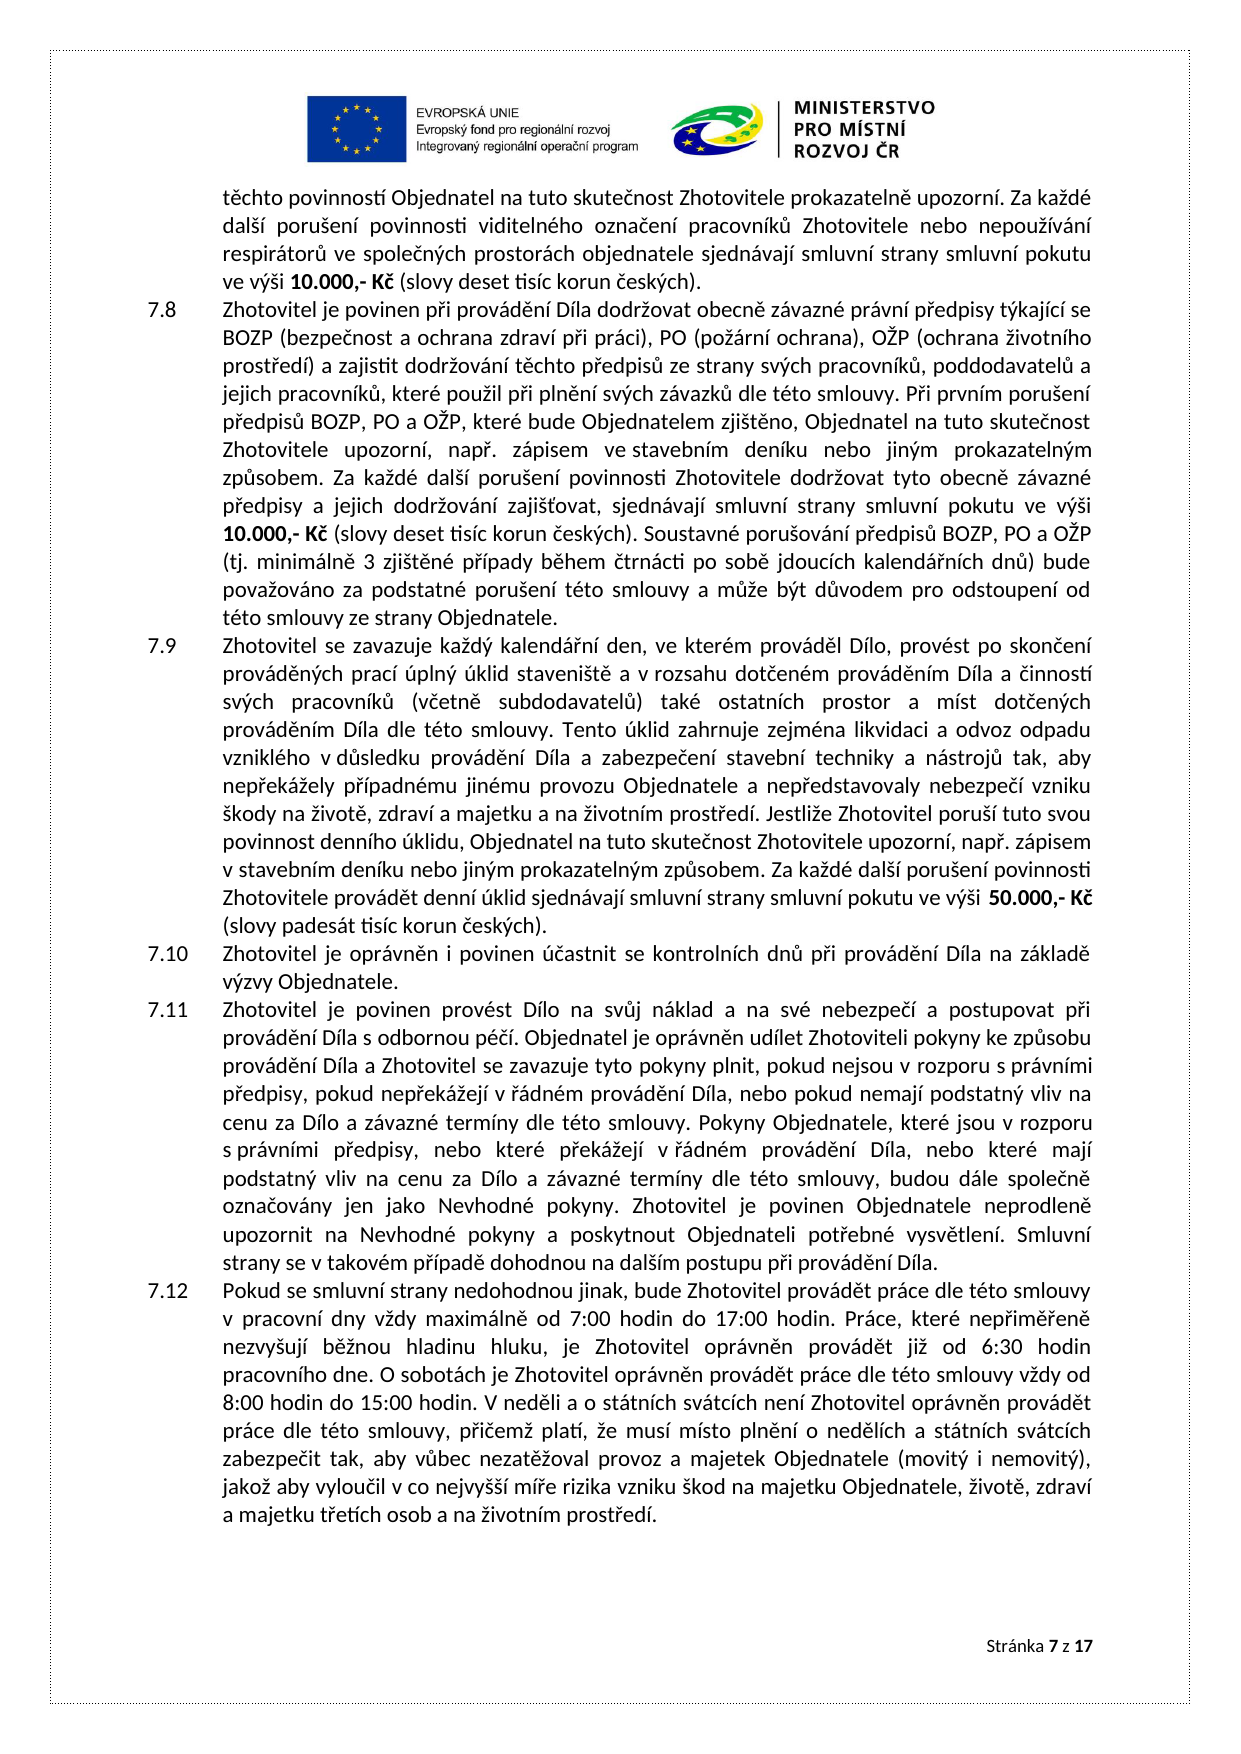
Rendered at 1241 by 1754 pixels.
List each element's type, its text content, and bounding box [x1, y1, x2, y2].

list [147, 183, 1093, 295]
list Zhotovitel je oprávněn i povinen účastnit se kontrolních dnů při provádění Díla na základě výzvy Objednatele. [147, 939, 1093, 996]
list Zhotovitel se zavazuje každý kalendářní den, ve kterém prováděl Dílo, provést po skončení prováděných prací úplný úklid staveniště a v rozsahu dotčeném prováděním Díla a činností svých pracovníků (včetně subdodavatelů) také ostatních prostor a míst dotčených prováděním Díla dle této smlouvy. Tento úklid zahrnuje zejména likvidaci a odvoz odpadu vzniklého v důsledku provádění Díla a zabezpečení stavební techniky a nástrojů tak, aby nepřekážely případnému jinému provozu Objednatele a nepředstavovaly nebezpečí vzniku škody na životě, zdraví a majetku a na životním prostředí. Jestliže Zhotovitel poruší tuto svou povinnost denního úklidu, Objednatel na tuto skutečnost Zhotovitele upozorní, např. zápisem v stavebním deníku nebo jiným prokazatelným způsobem. Za každé další porušení povinnosti Zhotovitele provádět denní úklid sjednávají smluvní strany smluvní pokutu ve výši 50.000,- Kč (slovy padesát tisíc korun českých). [147, 631, 1093, 939]
list Pokud se smluvní strany nedohodnou jinak, bude Zhotovitel provádět práce dle této smlouvy v pracovní dny vždy maximálně od 7:00 hodin do 17:00 hodin. Práce, které nepřiměřeně nezvyšují běžnou hladinu hluku, je Zhotovitel oprávněn provádět již od 6:30 hodin pracovního dne. O sobotách je Zhotovitel oprávněn provádět práce dle této smlouvy vždy od 8:00 hodin do 15:00 hodin. V neděli a o státních svátcích není Zhotovitel oprávněn provádět práce dle této smlouvy, přičemž platí, že musí místo plnění o nedělích a státních svátcích zabezpečit tak, aby vůbec nezatěžoval provoz a majetek Objednatele (movitý i nemovitý), jakož aby vyloučil v co nejvyšší míře rizika vzniku škod na majetku Objednatele, životě, zdraví a majetku třetích osob a na životním prostředí. [147, 1276, 1093, 1528]
list Zhotovitel je povinen při provádění Díla dodržovat obecně závazné právní předpisy týkající se BOZP (bezpečnost a ochrana zdraví při práci), PO (požární ochrana), OŽP (ochrana životního prostředí) a zajistit dodržování těchto předpisů ze strany svých pracovníků, poddodavatelů a jejich pracovníků, které použil při plnění svých závazků dle této smlouvy. Při prvním porušení předpisů BOZP, PO a OŽP, které bude Objednatelem zjištěno, Objednatel na tuto skutečnost Zhotovitele upozorní, např. zápisem ve stavebním deníku nebo jiným prokazatelným způsobem. Za každé další porušení povinnosti Zhotovitele dodržovat tyto obecně závazné předpisy a jejich dodržování zajišťovat, sjednávají smluvní strany smluvní pokutu ve výši 10.000,- Kč (slovy deset tisíc korun českých). Soustavné porušování předpisů BOZP, PO a OŽP (tj. minimálně 3 zjištěné případy během čtrnácti po sobě jdoucích kalendářních dnů) bude považováno za podstatné porušení této smlouvy a může být důvodem pro odstoupení od této smlouvy ze strany Objednatele. [147, 295, 1093, 631]
list Zhotovitel je povinen provést Dílo na svůj náklad a na své nebezpečí a postupovat při provádění Díla s odbornou péčí. Objednatel je oprávněn udílet Zhotoviteli pokyny ke způsobu provádění Díla a Zhotovitel se zavazuje tyto pokyny plnit, pokud nejsou v rozporu s právními předpisy, pokud nepřekážejí v řádném provádění Díla, nebo pokud nemají podstatný vliv na cenu za Dílo a závazné termíny dle této smlouvy. Pokyny Objednatele, které jsou v rozporu s právními předpisy, nebo které překážejí v řádném provádění Díla, nebo které mají podstatný vliv na cenu za Dílo a závazné termíny dle této smlouvy, budou dále společně označovány jen jako Nevhodné pokyny. Zhotovitel je povinen Objednatele neprodleně upozornit na Nevhodné pokyny a poskytnout Objednateli potřebné vysvětlení. Smluvní strany se v takovém případě dohodnou na dalším postupu při provádění Díla. [147, 996, 1093, 1276]
